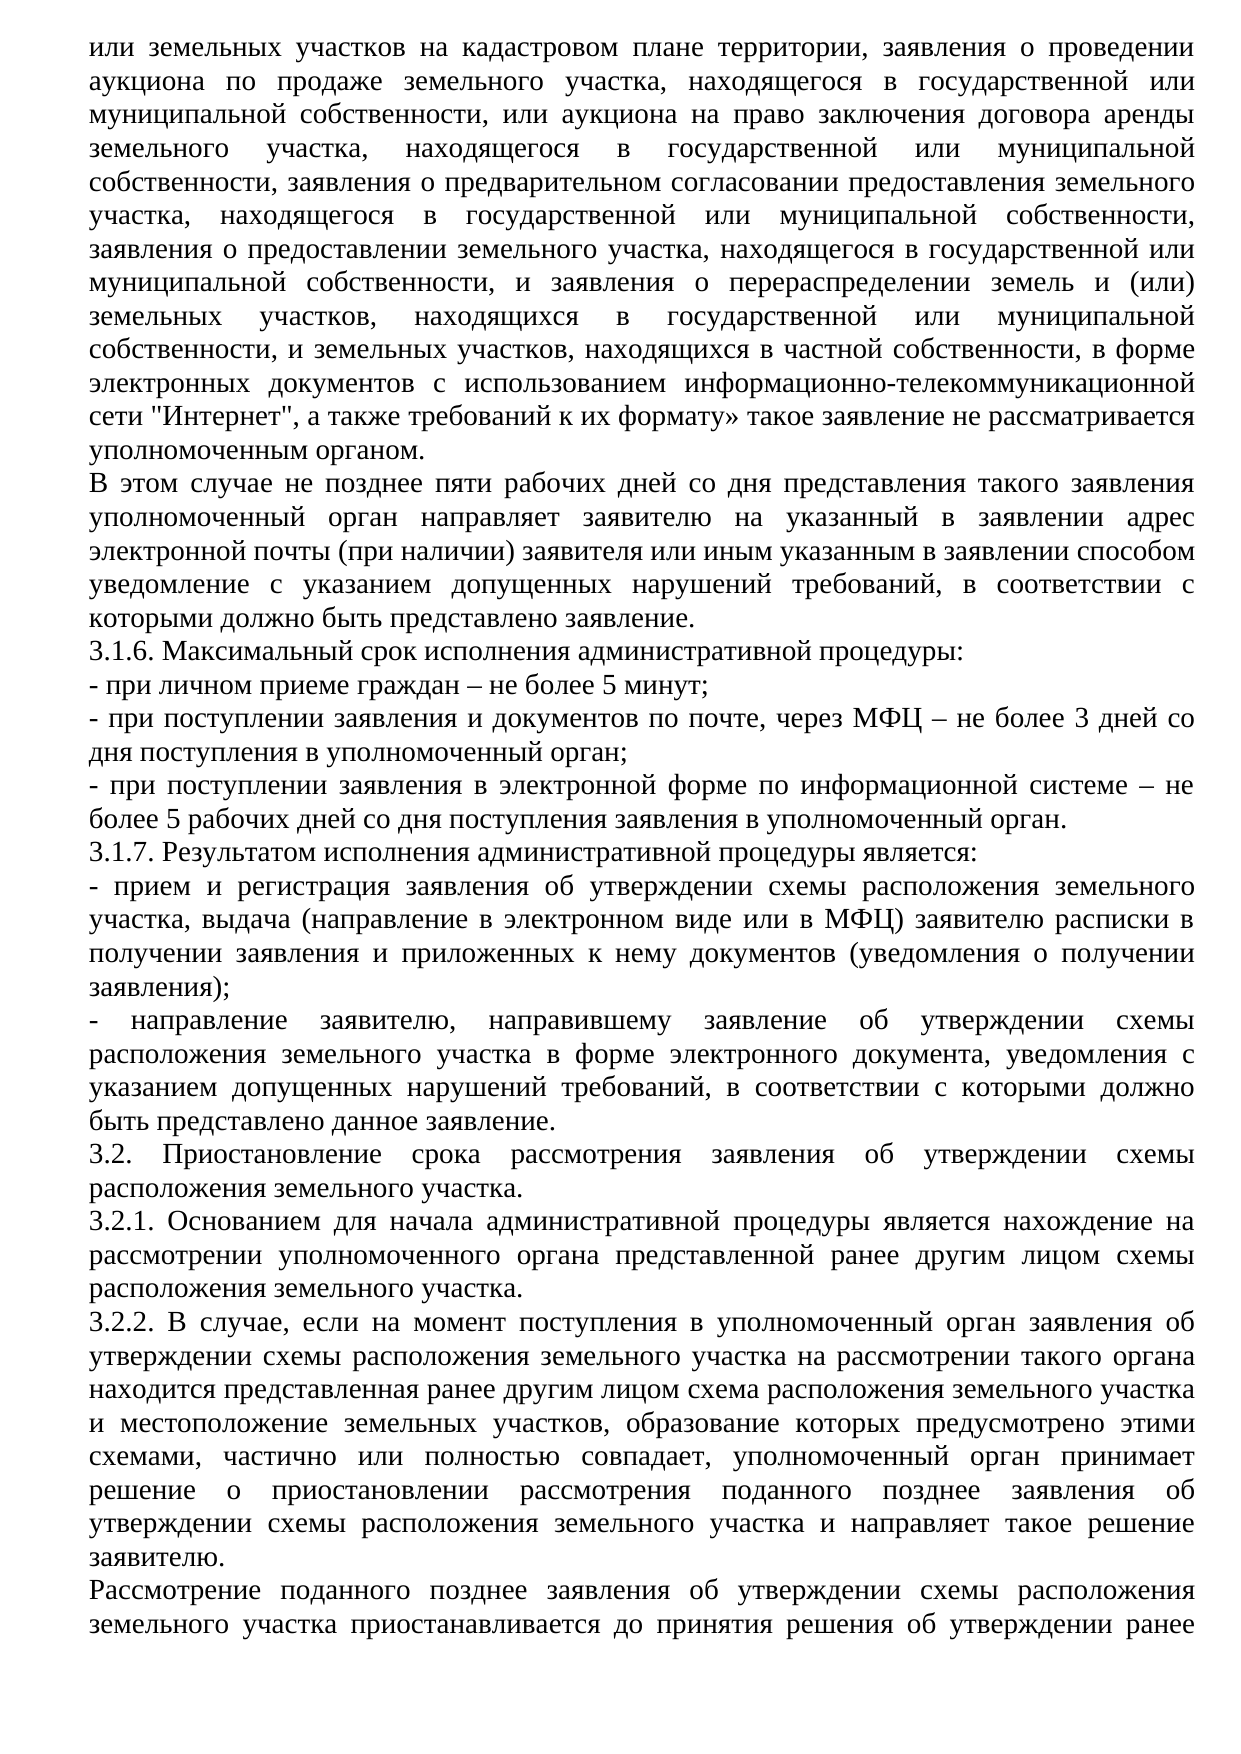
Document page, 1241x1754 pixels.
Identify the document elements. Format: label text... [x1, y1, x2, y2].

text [89, 29, 1196, 466]
text - прием и регистрация заявления об утверждении схемы расположения земельного участка, выдача (направление в электронном виде или в МФЦ) заявителю расписки в получении заявления и приложенных к нему документов (уведомления о получении заявления); [89, 868, 1196, 1002]
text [89, 1572, 1196, 1639]
text 3.2. Приостановление срока рассмотрения заявления об утверждении схемы расположения земельного участка. [89, 1136, 1196, 1203]
text 3.2.1. Основанием для начала административной процедуры является нахождение на рассмотрении уполномоченного органа представленной ранее другим лицом схемы расположения земельного участка. [89, 1203, 1196, 1304]
text 3.1.6. Максимальный срок исполнения административной процедуры: [89, 633, 1196, 667]
text - при поступлении заявления в электронной форме по информационной системе – не более 5 рабочих дней со дня поступления заявления в уполномоченный орган. [89, 767, 1196, 834]
text 3.1.7. Результатом исполнения административной процедуры является: [89, 834, 1196, 868]
text 3.2.2. В случае, если на момент поступления в уполномоченный орган заявления об утверждении схемы расположения земельного участка на рассмотрении такого органа находится представленная ранее другим лицом схема расположения земельного участка и местоположение земельных участков, образование которых предусмотрено этими схемами, частично или полностью совпадает, уполномоченный орган принимает решение о приостановлении рассмотрения поданного позднее заявления об утверждении схемы расположения земельного участка и направляет такое решение заявителю. [89, 1304, 1196, 1572]
text - при личном приеме граждан – не более 5 минут; [89, 667, 1196, 700]
text В этом случае не позднее пяти рабочих дней со дня представления такого заявления уполномоченный орган направляет заявителю на указанный в заявлении адрес электронной почты (при наличии) заявителя или иным указанным в заявлении способом уведомление с указанием допущенных нарушений требований, в соответствии с которыми должно быть представлено заявление. [89, 466, 1196, 633]
text - направление заявителю, направившему заявление об утверждении схемы расположения земельного участка в форме электронного документа, уведомления с указанием допущенных нарушений требований, в соответствии с которыми должно быть представлено данное заявление. [89, 1002, 1196, 1136]
text - при поступлении заявления и документов по почте, через МФЦ – не более 3 дней со дня поступления в уполномоченный орган; [89, 700, 1196, 767]
